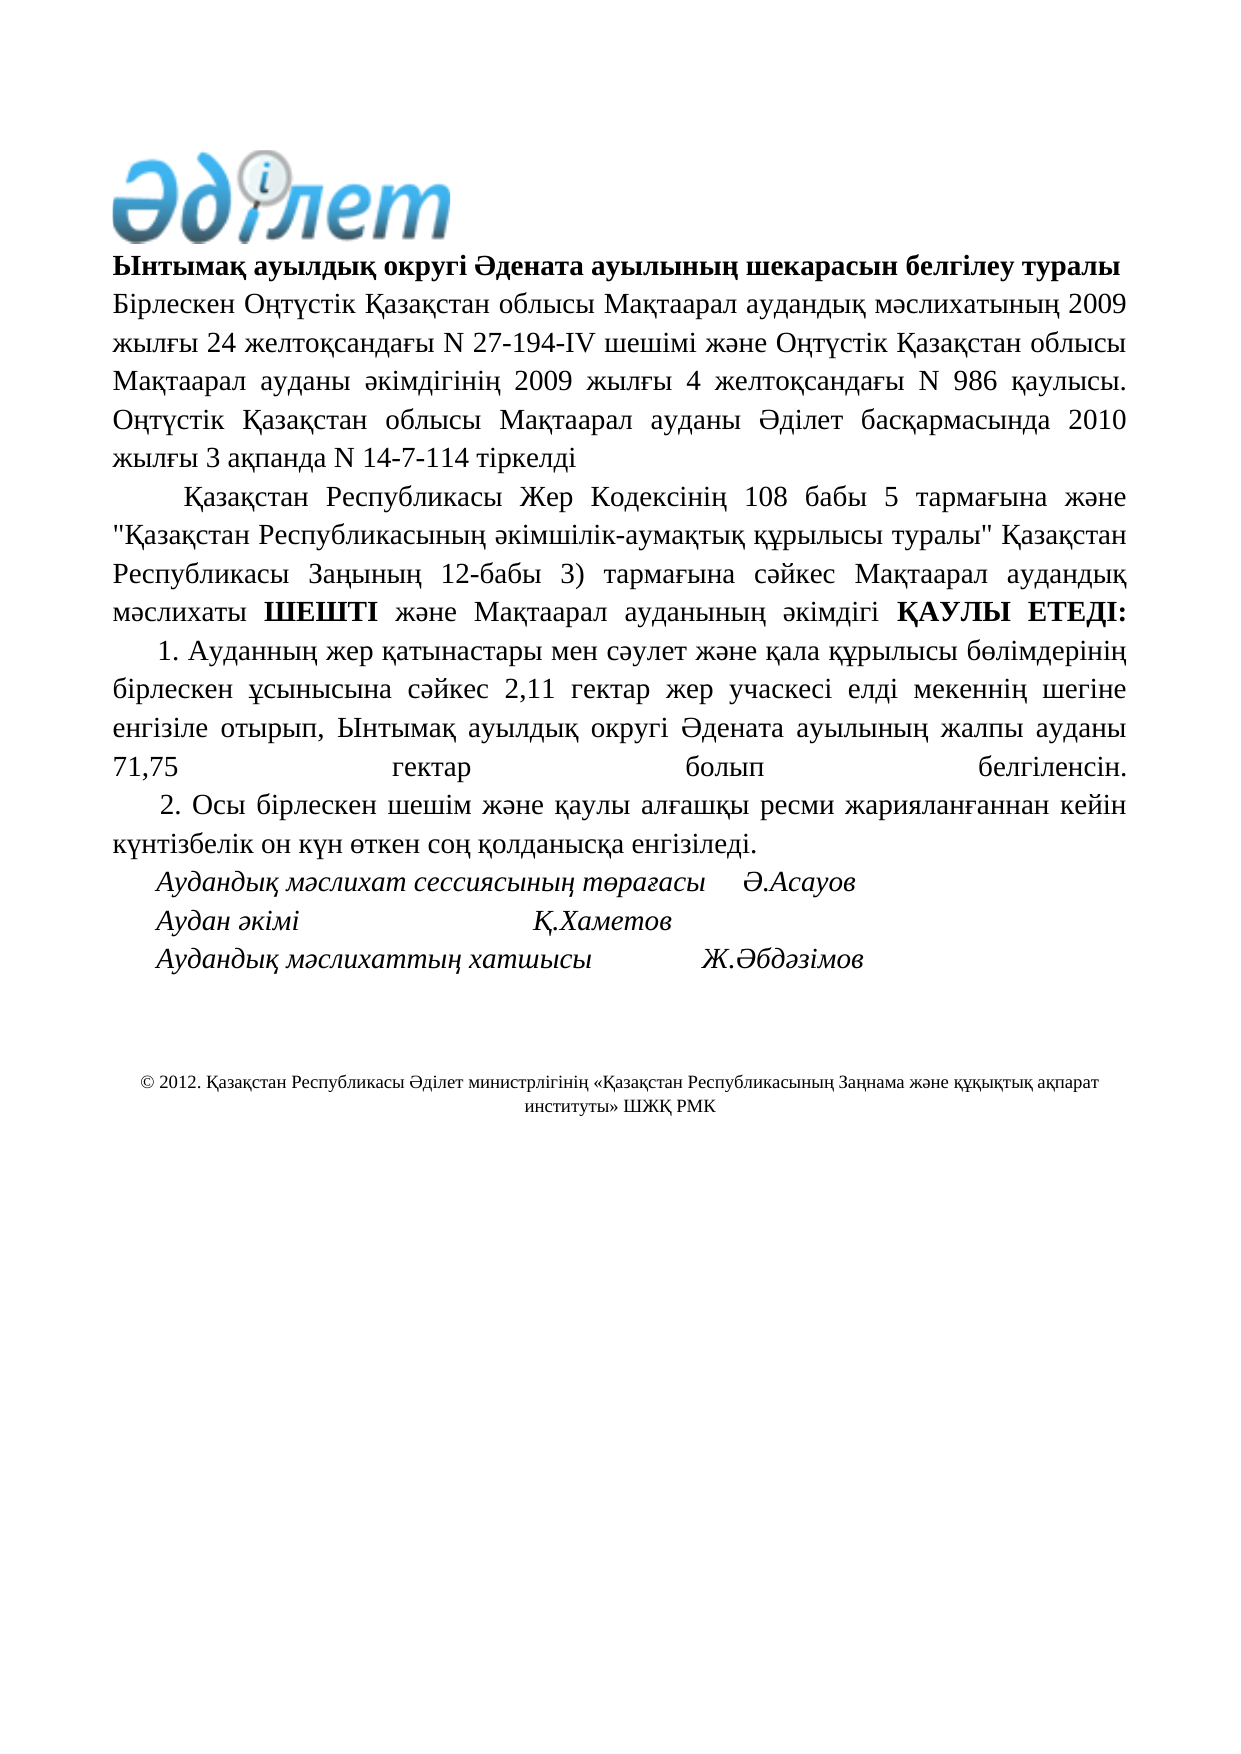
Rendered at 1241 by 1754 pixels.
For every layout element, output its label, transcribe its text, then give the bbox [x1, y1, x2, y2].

text Бірлескен Оңтүстік Қазақстан облысы Мақтаарал аудандық мәслихатының 2009 жылғы 24 желтоқсандағы N 27-194-IV шешімі және Оңтүстік Қазақстан облысы Мақтаарал ауданы әкімдігінің 2009 жылғы 4 желтоқсандағы N 986 қаулысы. Оңтүстік Қазақстан облысы Мақтаарал ауданы Әділет басқармасында 2010 жылғы 3 ақпанда N 14-7-114 тіркелді [112, 286, 1128, 474]
text Ынтымақ ауылдық округі Әдената ауылының шекарасын белгілеу туралы [112, 248, 1128, 281]
text Аудандық мәслихат сессиясының төрағасы Ә.Асауов [112, 864, 1128, 898]
picture [112, 150, 451, 244]
text Қазақстан Республикасы Жер Кодексінің 108 бабы 5 тармағына және "Қазақстан Республикасының әкімшілік-аумақтық құрылысы туралы" Қазақстан Республикасы Заңының 12-бабы 3) тармағына сәйкес Мақтаарал аудандық мәслихаты ШЕШТІ және Мақтаарал ауданының әкімдігі ҚАУЛЫ ЕТЕДІ: 1. Ауданның жер қатынастары мен сәулет және қала құрылысы бөлімдерінің бірлескен ұсынысына сәйкес 2,11 гектар жер учаскесі елді мекеннің шегіне енгізіле отырып, Ынтымақ ауылдық округі Әдената ауылының жалпы ауданы 71,75 гектар болып белгіленсін. 2. Осы бірлескен шешім және қаулы алғашқы ресми жарияланғаннан кейін күнтізбелік он күн өткен соң қолданысқа енгізіледі. [112, 479, 1128, 859]
text © 2012. Қазақстан Республикасы Әділет министрлігінің «Қазақстан Республикасының Заңнама және құқықтық ақпарат институты» ШЖҚ РМК [112, 1071, 1128, 1117]
text Аудандық мәслихаттың хатшысы Ж.Әбдәзімов [112, 941, 1128, 975]
text Аудан әкімі Қ.Хаметов [112, 903, 1128, 936]
